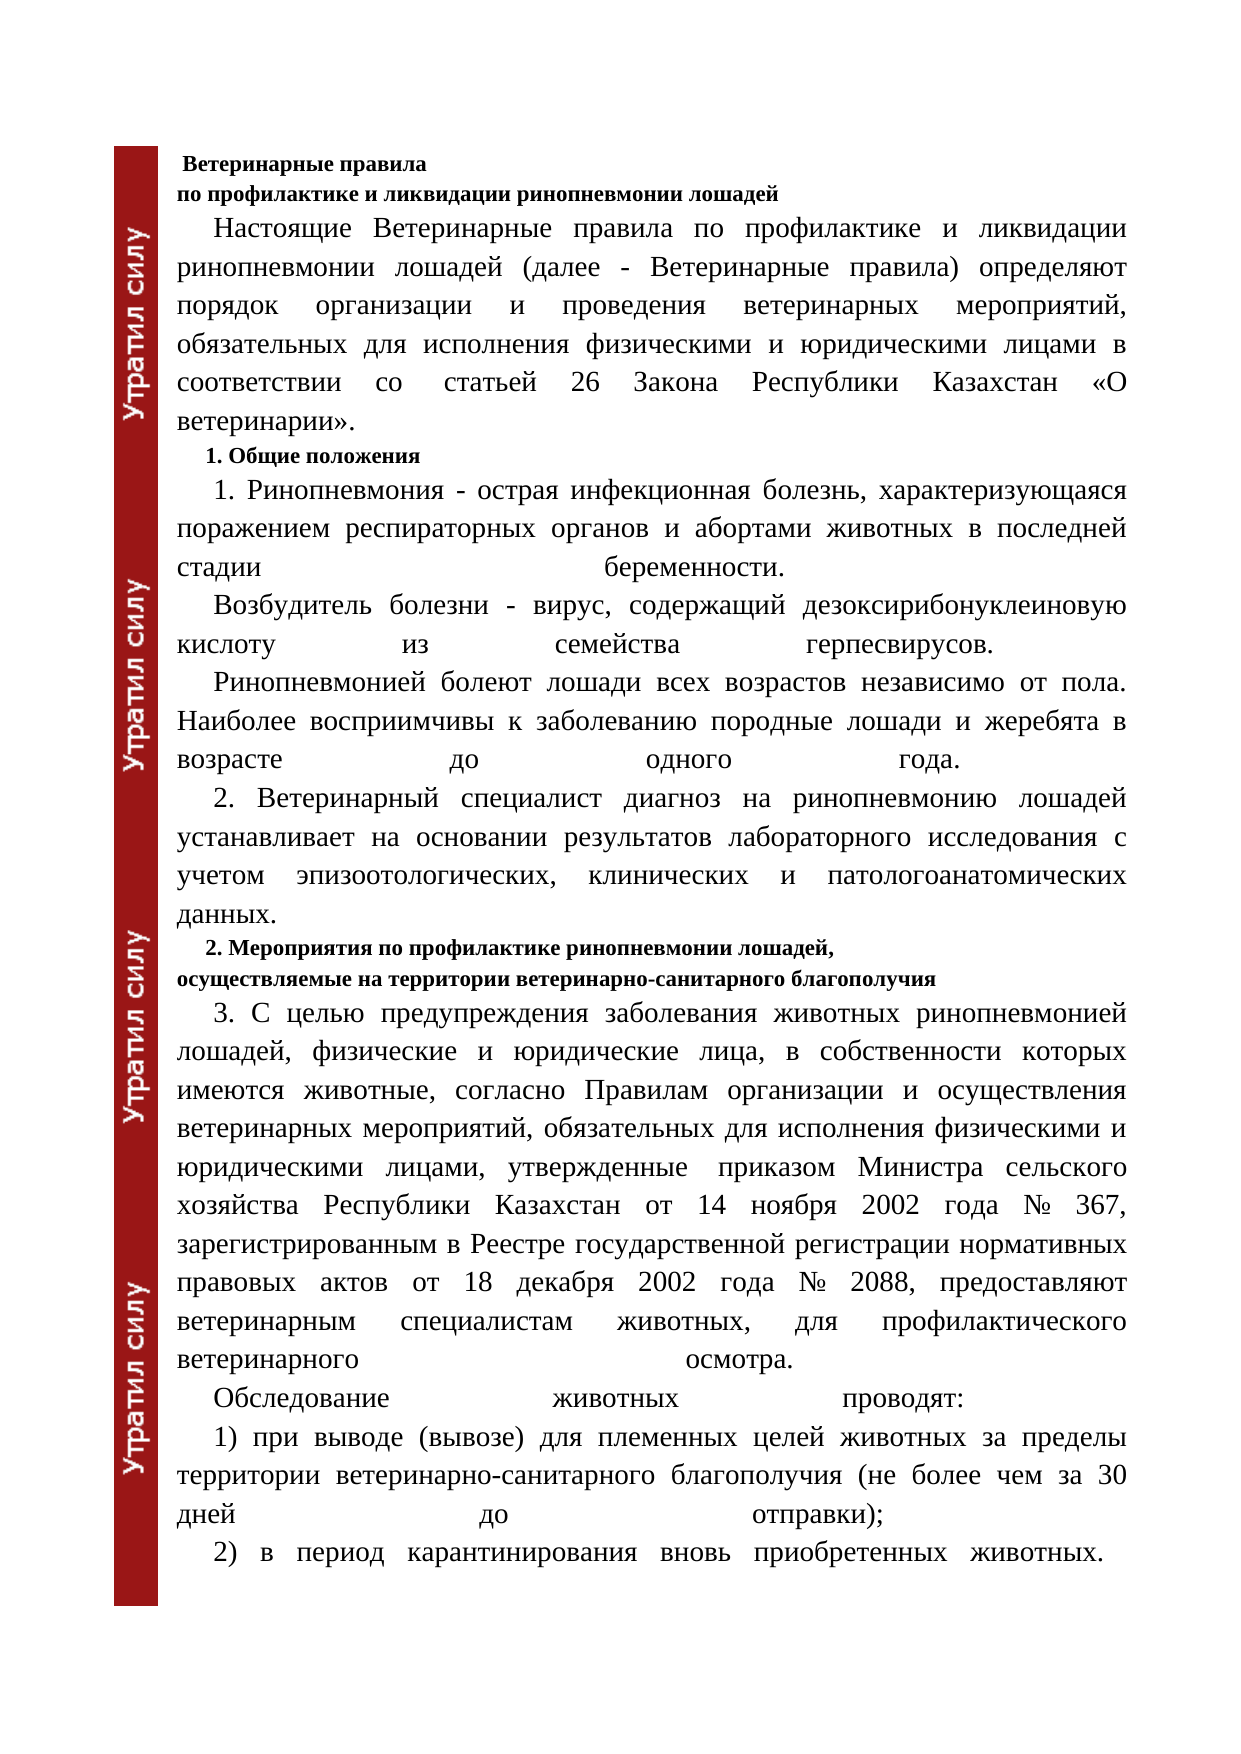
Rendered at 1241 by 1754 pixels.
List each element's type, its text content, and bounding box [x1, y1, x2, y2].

text Ветеринарные правила по профилактике и ликвидации ринопневмонии лошадей [112, 150, 1128, 207]
picture [114, 468, 158, 472]
picture [114, 437, 158, 442]
picture [114, 991, 158, 995]
picture [114, 146, 158, 150]
text 1. Общие положения [112, 442, 1128, 468]
text 2. Мероприятия по профилактике ринопневмонии лошадей, осуществляемые на территории ветеринарно-санитарного благополучия [112, 934, 1128, 991]
text Настоящие Ветеринарные правила по профилактике и ликвидации ринопневмонии лошадей (далее - Ветеринарные правила) определяют порядок организации и проведения ветеринарных мероприятий, обязательных для исполнения физическими и юридическими лицами в соответствии со статьей 26 Закона Республики Казахстан «О ветеринарии». [112, 210, 1128, 437]
text 1. Ринопневмония - острая инфекционная болезнь, характеризующаяся поражением респираторных органов и абортами животных в последней стадии беременности. Возбудитель болезни - вирус, содержащий дезоксирибонуклеиновую кислоту из семейства герпесвирусов. Ринопневмонией болеют лошади всех возрастов независимо от пола. Наиболее восприимчивы к заболеванию породные лошади и жеребята в возрасте до одного года. 2. Ветеринарный специалист диагноз на ринопневмонию лошадей устанавливает на основании результатов лабораторного исследования с учетом эпизоотологических, клинических и патологоанатомических данных. [112, 472, 1128, 929]
picture [114, 1568, 158, 1606]
picture [114, 929, 158, 934]
